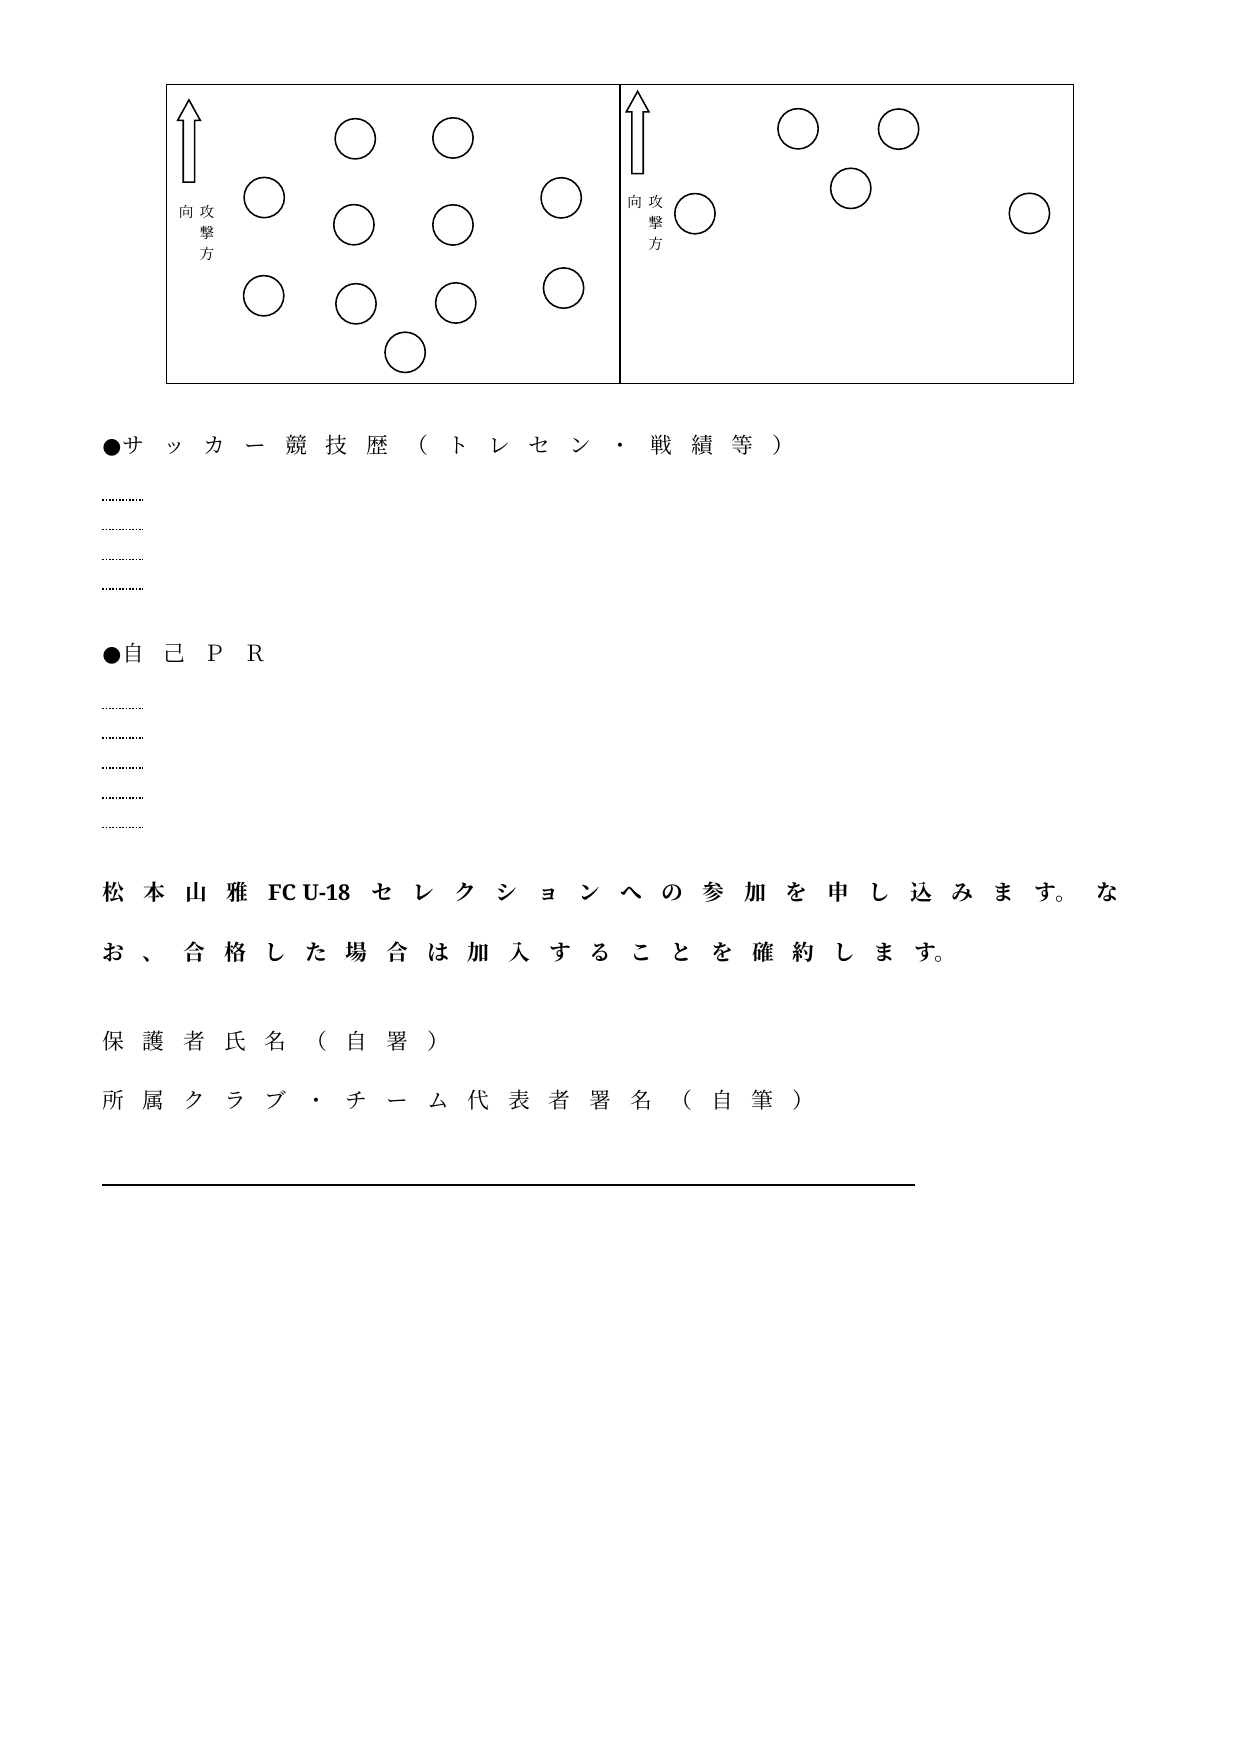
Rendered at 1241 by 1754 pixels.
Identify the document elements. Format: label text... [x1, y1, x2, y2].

text 松本山雅FC U-18セレクションへの参加を申し込みます。なお、合格した場合は加入することを確約します。 [102, 861, 1138, 980]
text ●自己ＰＲ [102, 623, 1138, 682]
text 保護者氏名（自署） 所属クラブ・チーム代表者署名（自筆） [102, 1010, 1051, 1129]
text ●サッカー競技歴（トレセン・戦績等） [102, 414, 1138, 474]
table_header [167, 85, 619, 383]
table_header [621, 85, 1073, 383]
